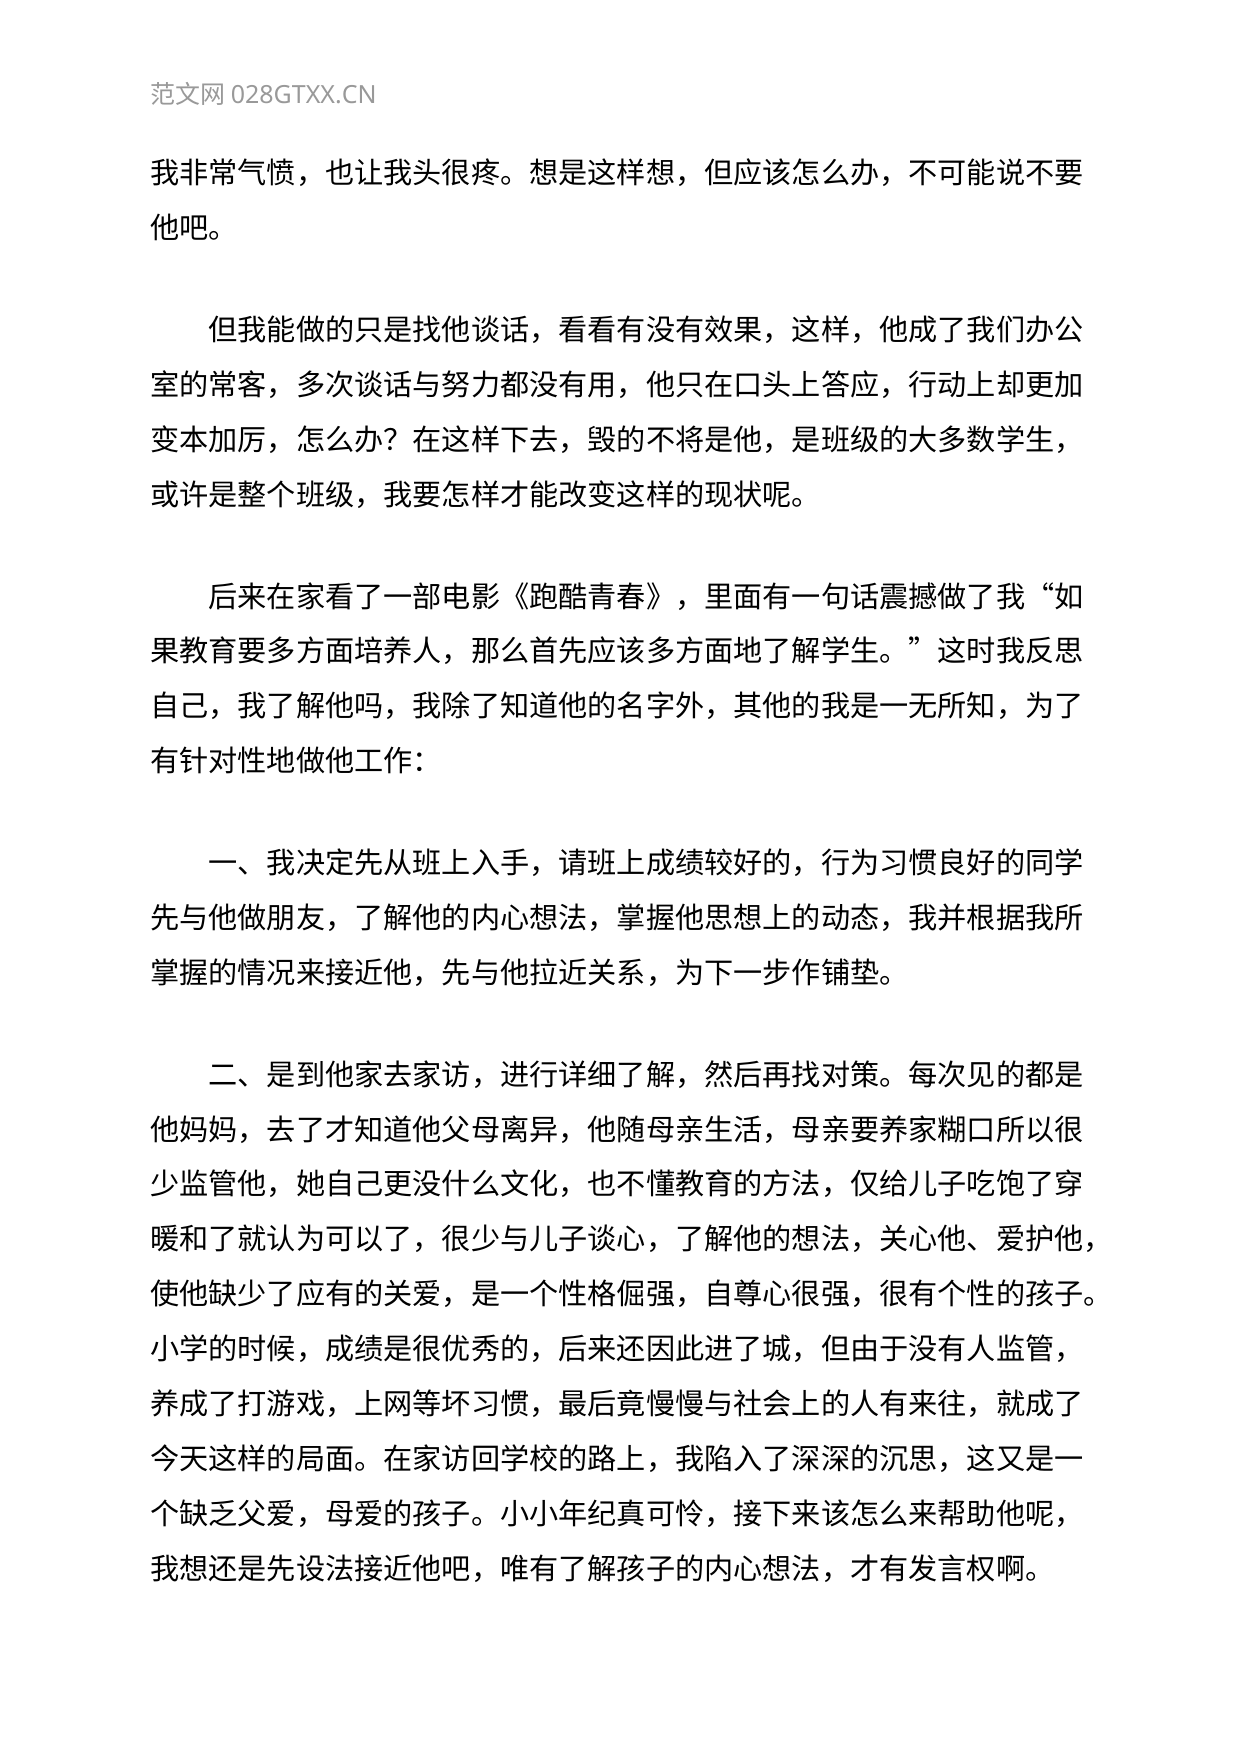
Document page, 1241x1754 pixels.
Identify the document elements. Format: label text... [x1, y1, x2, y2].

text 后来在家看了一部电影《跑酷青春》，里面有一句话震撼做了我“如果教育要多方面培养人，那么首先应该多方面地了解学生。”这时我反思自己，我了解他吗，我除了知道他的名字外，其他的我是一无所知，为了有针对性地做他工作： [150, 573, 1090, 780]
text 但我能做的只是找他谈话，看看有没有效果，这样，他成了我们办公室的常客，多次谈话与努力都没有用，他只在口头上答应，行动上却更加变本加厉，怎么办？在这样下去，毁的不将是他，是班级的大多数学生，或许是整个班级，我要怎样才能改变这样的现状呢。 [150, 307, 1090, 514]
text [150, 150, 1090, 247]
text 一、我决定先从班上入手，请班上成绩较好的，行为习惯良好的同学先与他做朋友，了解他的内心想法，掌握他思想上的动态，我并根据我所掌握的情况来接近他，先与他拉近关系，为下一步作铺垫。 [150, 839, 1090, 992]
text 二、是到他家去家访，进行详细了解，然后再找对策。每次见的都是他妈妈，去了才知道他父母离异，他随母亲生活，母亲要养家糊口所以很少监管他，她自己更没什么文化，也不懂教育的方法，仅给儿子吃饱了穿暖和了就认为可以了，很少与儿子谈心，了解他的想法，关心他、爱护他，使他缺少了应有的关爱，是一个性格倔强，自尊心很强，很有个性的孩子。小学的时候，成绩是很优秀的，后来还因此进了城，但由于没有人监管，养成了打游戏，上网等坏习惯，最后竟慢慢与社会上的人有来往，就成了今天这样的局面。在家访回学校的路上，我陷入了深深的沉思，这又是一个缺乏父爱，母爱的孩子。小小年纪真可怜，接下来该怎么来帮助他呢，我想还是先设法接近他吧，唯有了解孩子的内心想法，才有发言权啊。 [150, 1051, 1090, 1587]
